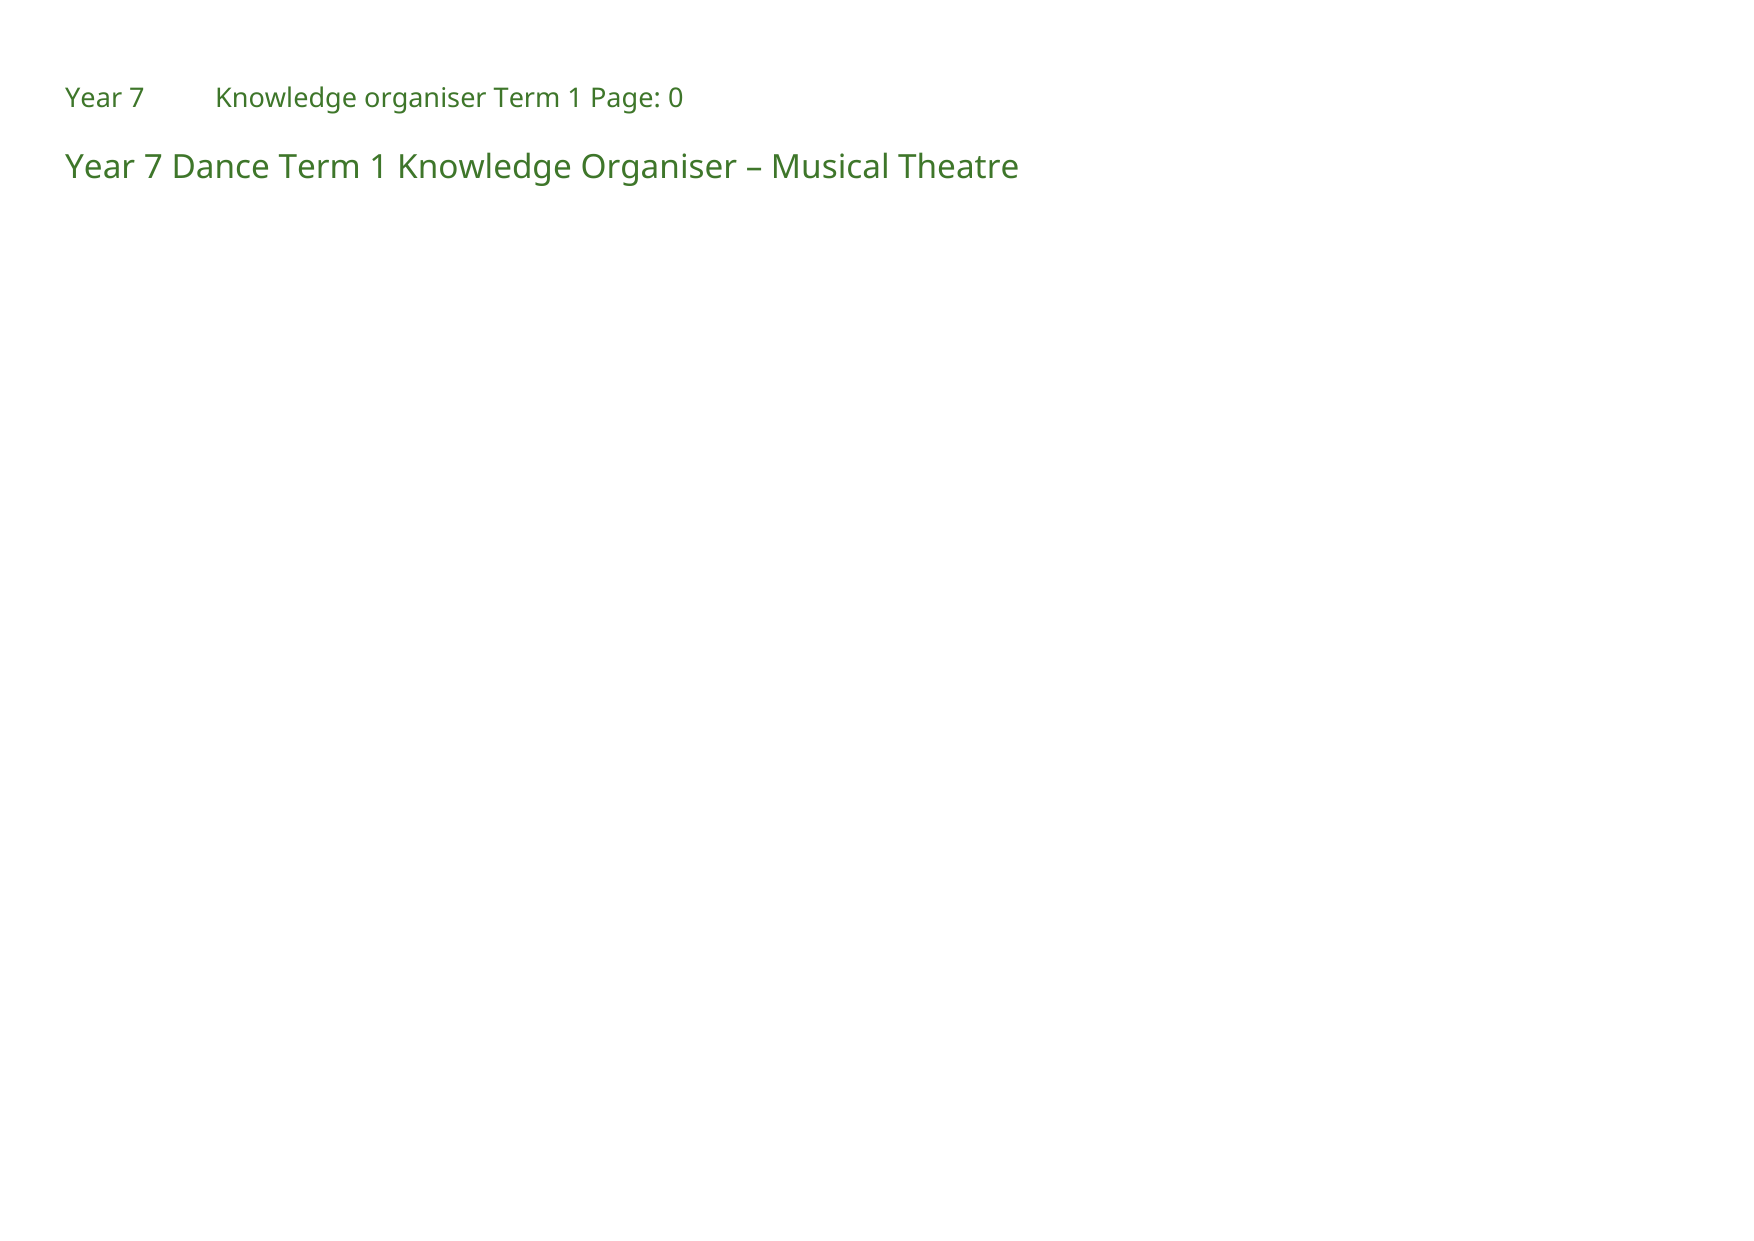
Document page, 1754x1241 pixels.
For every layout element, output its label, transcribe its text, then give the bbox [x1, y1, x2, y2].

subtitle Year 7 Dance Term 1 Knowledge Organiser – Musical Theatre [65, 143, 1689, 188]
